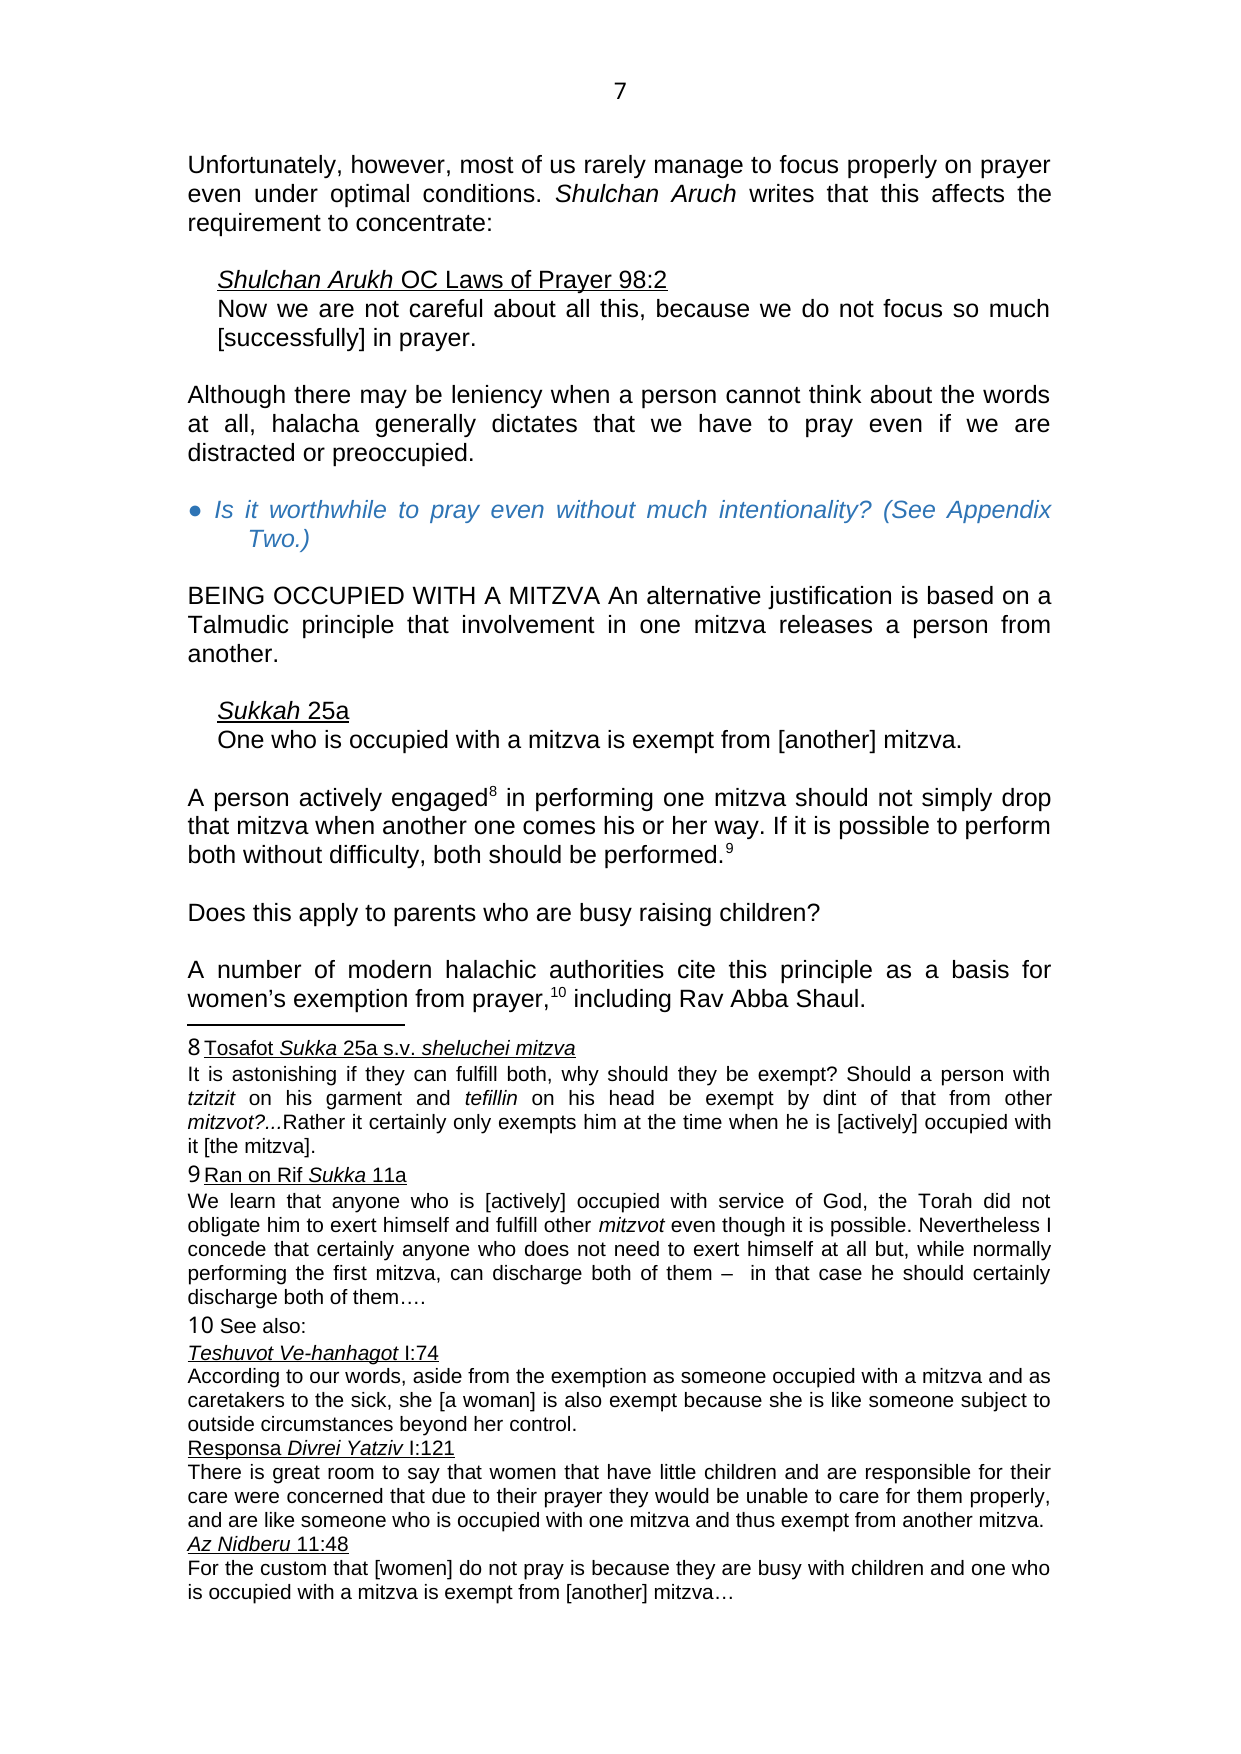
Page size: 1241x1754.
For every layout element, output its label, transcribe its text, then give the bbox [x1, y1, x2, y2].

text One who is occupied with a mitzva is exempt from [another] mitzva. [217, 725, 1053, 754]
text Sukkah 25a [217, 696, 1053, 725]
text A person actively engaged in performing one mitzva should not simply drop that mitzva when another one comes his or her way. If it is possible to perform both without difficulty, both should be performed. [187, 782, 1053, 869]
subtitle ● Is it worthwhile to pray even without much intentionality? (See Appendix Two.) [187, 495, 1053, 552]
text Now we are not careful about all this, because we do not focus so much [successfully] in prayer. [217, 294, 1053, 351]
text Shulchan Arukh OC Laws of Prayer 98:2 [217, 265, 1053, 294]
text A number of modern halachic authorities cite this principle as a basis for women’s exemption from prayer, including Rav Abba Shaul. [187, 955, 1053, 1012]
text Does this apply to parents who are busy raising children? [187, 897, 1053, 926]
text Unfortunately, however, most of us rarely manage to focus properly on prayer even under optimal conditions. Shulchan Aruch writes that this affects the requirement to concentrate: [187, 150, 1053, 236]
text Although there may be leniency when a person cannot think about the words at all, halacha generally dictates that we have to pray even if we are distracted or preoccupied. [187, 380, 1053, 466]
text BEING OCCUPIED WITH A MITZVA An alternative justification is based on a Talmudic principle that involvement in one mitzva releases a person from another. [187, 581, 1053, 667]
